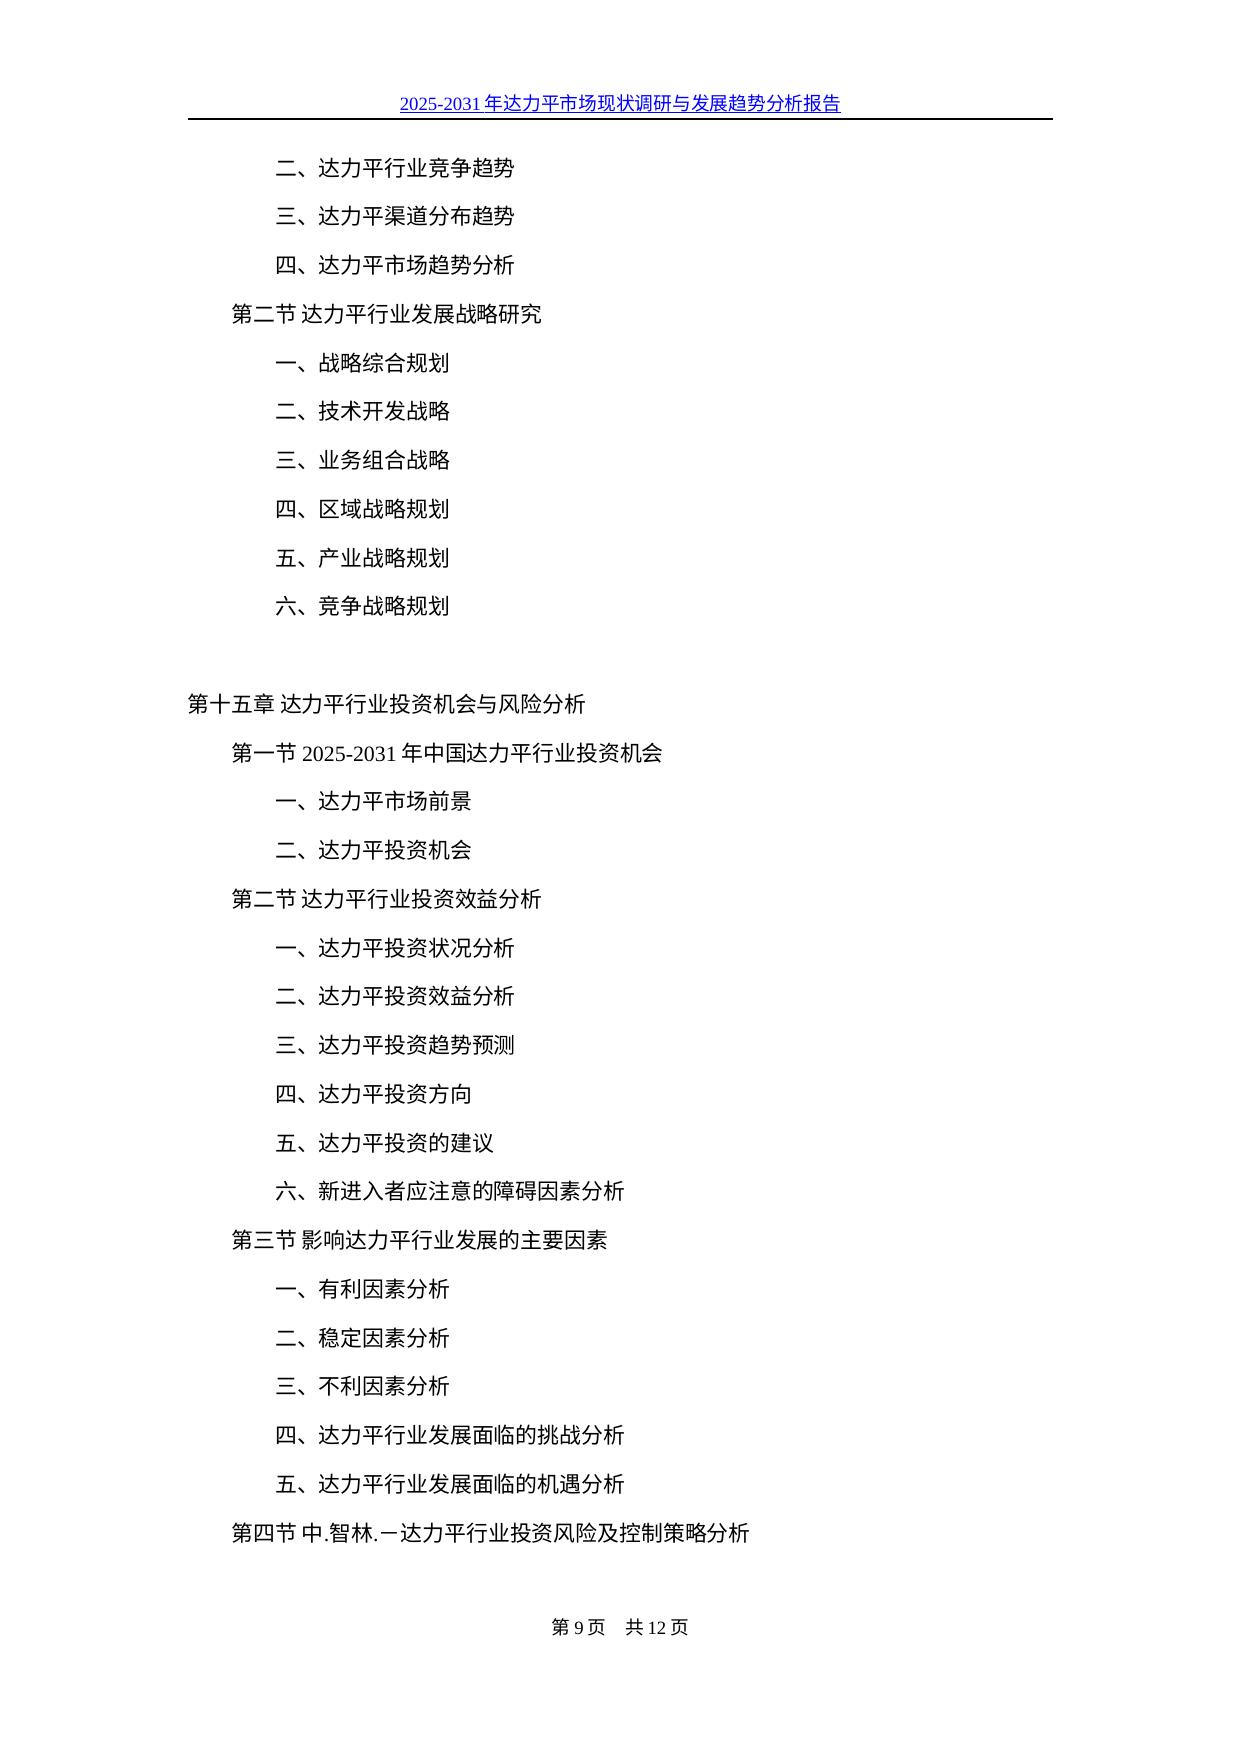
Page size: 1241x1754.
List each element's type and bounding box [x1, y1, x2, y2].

text [187, 150, 1053, 1548]
